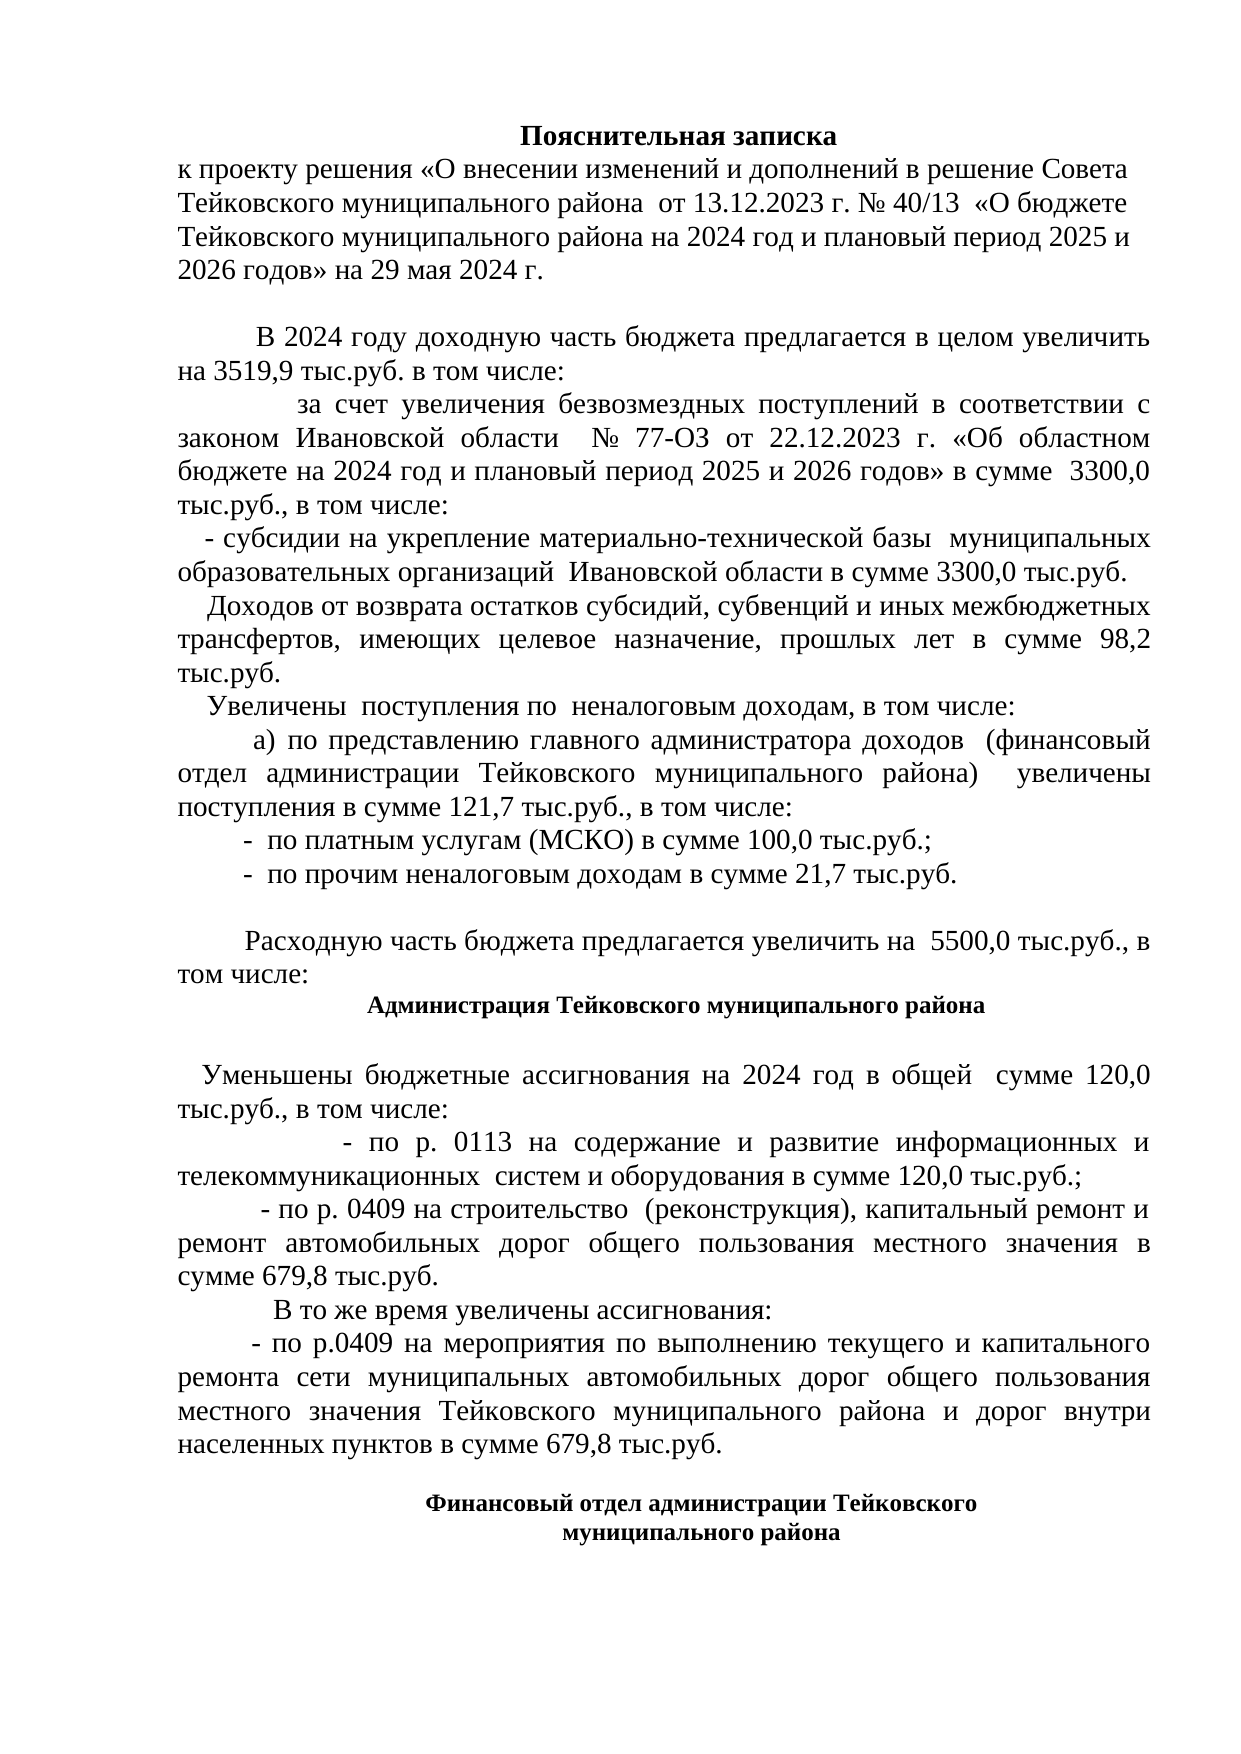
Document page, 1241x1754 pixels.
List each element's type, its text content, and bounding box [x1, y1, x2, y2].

text Уменьшены бюджетные ассигнования на 2024 год в общей сумме 120,0 тыс.руб., в том числе: [177, 1057, 1152, 1124]
text муниципального района [177, 1517, 1152, 1546]
list - субсидии на укрепление материально-технической базы муниципальных образовательных организаций Ивановской области в сумме 3300,0 тыс.руб. [177, 521, 1152, 588]
text - по р. 0409 на строительство (реконструкция), капитальный ремонт и ремонт автомобильных дорог общего пользования местного значения в сумме 679,8 тыс.руб. [177, 1191, 1152, 1292]
text В то же время увеличены ассигнования: [177, 1292, 1152, 1326]
text Пояснительная записка [177, 118, 1152, 152]
text - по платным услугам (МСКО) в сумме 100,0 тыс.руб.; [177, 822, 1152, 856]
text к проекту решения «О внесении изменений и дополнений в решение Совета Тейковского муниципального района от 13.12.2023 г. № 40/13 «О бюджете Тейковского муниципального района на 2024 год и плановый период 2025 и 2026 годов» на 29 мая 2024 г. [177, 152, 1152, 286]
text Финансовый отдел администрации Тейковского [177, 1488, 1152, 1517]
text - по р. 0113 на содержание и развитие информационных и телекоммуникационных систем и оборудования в сумме 120,0 тыс.руб.; [177, 1124, 1152, 1191]
text В 2024 году доходную часть бюджета предлагается в целом увеличить на 3519,9 тыс.руб. в том числе: [177, 319, 1152, 386]
list Доходов от возврата остатков субсидий, субвенций и иных межбюджетных трансфертов, имеющих целевое назначение, прошлых лет в сумме 98,2 тыс.руб. [177, 588, 1152, 688]
text - по р.0409 на мероприятия по выполнению текущего и капитального ремонта сети муниципальных автомобильных дорог общего пользования местного значения Тейковского муниципального района и дорог внутри населенных пунктов в сумме 679,8 тыс.руб. [177, 1326, 1152, 1460]
list Расходную часть бюджета предлагается увеличить на 5500,0 тыс.руб., в том числе: [177, 923, 1152, 990]
text - по прочим неналоговым доходам в сумме 21,7 тыс.руб. [177, 856, 1152, 889]
text Администрация Тейковского муниципального района [177, 990, 1152, 1019]
text за счет увеличения безвозмездных поступлений в соответствии с законом Ивановской области № 77-ОЗ от 22.12.2023 г. «Об областном бюджете на 2024 год и плановый период 2025 и 2026 годов» в сумме 3300,0 тыс.руб., в том числе: [177, 386, 1152, 521]
text а) по представлению главного администратора доходов (финансовый отдел администрации Тейковского муниципального района) увеличены поступления в сумме 121,7 тыс.руб., в том числе: [177, 722, 1152, 822]
text Увеличены поступления по неналоговым доходам, в том числе: [177, 688, 1152, 722]
